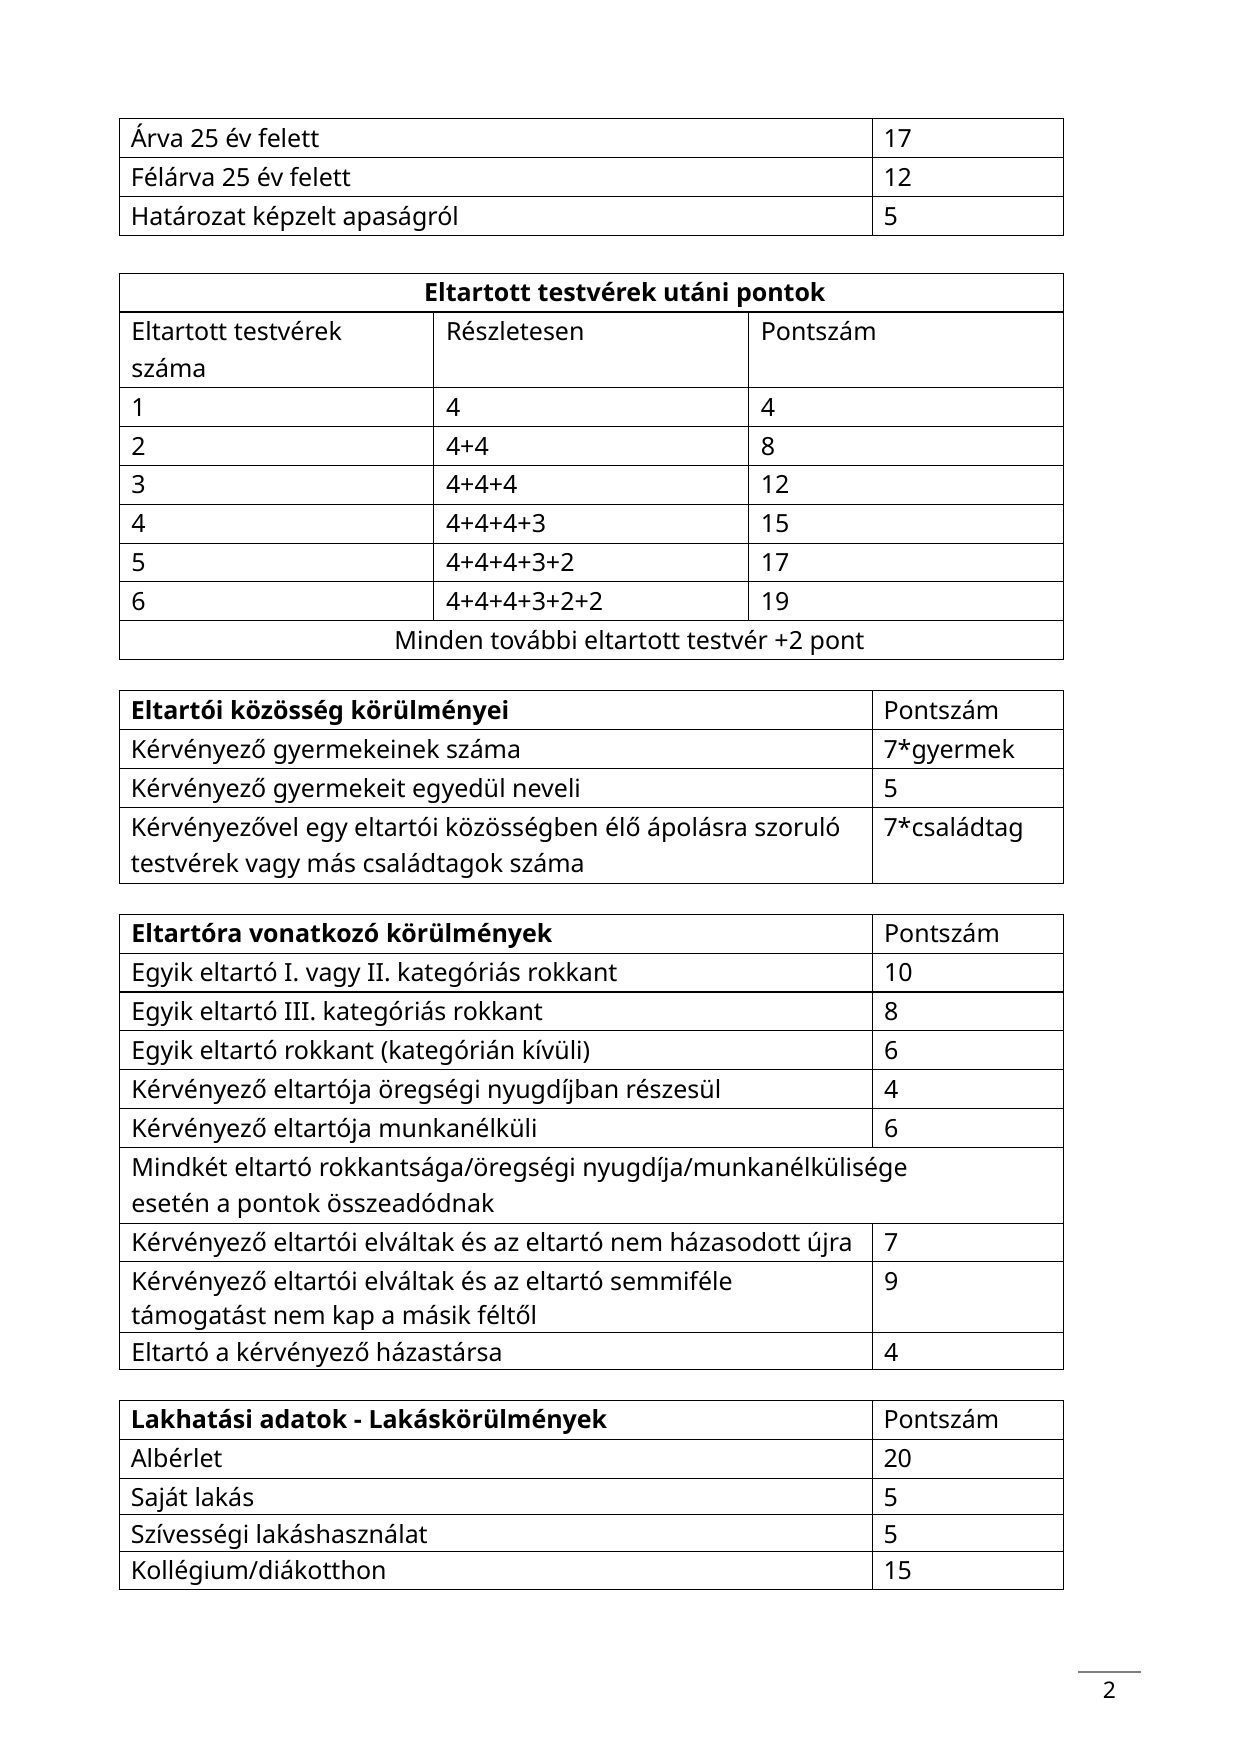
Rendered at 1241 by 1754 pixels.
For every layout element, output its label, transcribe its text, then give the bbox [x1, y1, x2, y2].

table_cell Félárva 25 év felett [120, 158, 872, 196]
table_cell [859, 1224, 872, 1261]
table_cell Kérvényező gyermekeit egyedül neveli [120, 769, 872, 807]
table_cell 7*családtag [873, 808, 1063, 882]
table_cell Kollégium/diákotthon [120, 1552, 872, 1589]
table_header Eltartói közösség körülményei [120, 691, 872, 729]
table_cell [394, 466, 433, 503]
table_cell [986, 1148, 1063, 1222]
table_cell 2 [120, 427, 394, 465]
table_cell 5 [873, 197, 1063, 235]
table_cell Kérvényező eltartója öregségi nyugdíjban részesül [120, 1070, 859, 1108]
table_cell Árva 25 év felett [120, 119, 872, 157]
table_cell Szívességi lakáshasználat [120, 1515, 872, 1551]
table_cell 4 [434, 388, 748, 426]
table_cell 8 [749, 427, 1063, 465]
table_cell Minden további eltartott testvér +2 pont [394, 621, 1063, 659]
table_cell [859, 1031, 872, 1069]
table_cell 7*gyermek [873, 730, 1063, 768]
table_header Eltartott testvérek utáni pontok [394, 274, 1063, 311]
table_cell 17 [873, 119, 1063, 157]
table_header [859, 915, 872, 952]
table_cell 12 [873, 158, 1063, 196]
table_cell [120, 621, 394, 659]
table_cell [986, 1109, 1063, 1147]
table_cell 5 [873, 1515, 1063, 1551]
table_cell [859, 1333, 872, 1368]
table_cell Részletesen [434, 313, 748, 387]
table_cell 19 [749, 582, 1063, 620]
table_cell [394, 544, 433, 581]
table_cell [394, 388, 433, 426]
table_cell Egyik eltartó III. kategóriás rokkant [120, 993, 859, 1030]
table_cell Pontszám [749, 313, 1063, 387]
table_cell Saját lakás [120, 1479, 872, 1514]
table_cell 4 [120, 505, 394, 542]
table_cell 6 [873, 1031, 986, 1069]
table_cell Egyik eltartó rokkant (kategórián kívüli) [120, 1031, 859, 1069]
table_cell [394, 313, 433, 387]
table_cell [859, 1070, 872, 1108]
table_header Pontszám [873, 1401, 1063, 1438]
table_cell 4+4+4 [434, 466, 748, 503]
table_cell 4 [749, 388, 1063, 426]
table_cell 4 [873, 1070, 986, 1108]
table_cell Határozat képzelt apaságról [120, 197, 872, 235]
table_cell 4+4+4+3 [434, 505, 748, 542]
table_cell 10 [873, 954, 986, 991]
table_cell 6 [120, 582, 394, 620]
table_cell [986, 1031, 1063, 1069]
table_cell 4+4 [434, 427, 748, 465]
table_cell [859, 954, 872, 991]
table_cell [986, 1224, 1063, 1261]
table_cell Kérvényező gyermekeinek száma [120, 730, 872, 768]
table_cell Mindkét eltartó rokkantsága/öregségi nyugdíja/munkanélkülisége esetén a pontok összeadódnak [120, 1148, 986, 1222]
table_cell 1 [120, 388, 394, 426]
table_cell 8 [873, 993, 986, 1030]
table_cell [986, 1070, 1063, 1108]
table_cell [859, 1262, 872, 1332]
table_cell Albérlet [120, 1440, 872, 1477]
table_header Pontszám [873, 915, 1063, 952]
table_cell 4+4+4+3+2 [434, 544, 748, 581]
table_cell [859, 993, 872, 1030]
table_cell 17 [749, 544, 1063, 581]
table_cell 15 [749, 505, 1063, 542]
table_cell [394, 427, 433, 465]
table_header [120, 274, 394, 311]
table_cell 15 [873, 1552, 1063, 1589]
table_cell [986, 954, 1063, 991]
table_cell 6 [873, 1109, 986, 1147]
table_cell [986, 1333, 1063, 1368]
table_cell 20 [873, 1440, 1063, 1477]
table_cell Eltartó a kérvényező házastársa [120, 1333, 859, 1368]
table_cell Kérvényezővel egy eltartói közösségben élő ápolásra szoruló testvérek vagy más családtagok száma [120, 808, 872, 882]
table_cell 12 [749, 466, 1063, 503]
table_cell 3 [120, 466, 394, 503]
table_header Eltartóra vonatkozó körülmények [120, 915, 859, 952]
table_cell Kérvényező eltartói elváltak és az eltartó nem házasodott újra [120, 1224, 859, 1261]
table_cell Egyik eltartó I. vagy II. kategóriás rokkant [120, 954, 859, 991]
table_cell 4+4+4+3+2+2 [434, 582, 748, 620]
table_cell 5 [873, 769, 1063, 807]
table_cell [986, 1262, 1063, 1332]
table_cell [986, 993, 1063, 1030]
table_cell 9 [873, 1262, 986, 1332]
table_cell 4 [873, 1333, 986, 1368]
table_cell [859, 1109, 872, 1147]
table_cell 5 [873, 1479, 1063, 1514]
table_cell [394, 582, 433, 620]
table_cell Kérvényező eltartói elváltak és az eltartó semmiféle támogatást nem kap a másik féltől [120, 1262, 859, 1332]
table_cell Eltartott testvérek száma [120, 313, 394, 387]
table_cell 5 [120, 544, 394, 581]
table_cell [394, 505, 433, 542]
table_header Lakhatási adatok - Lakáskörülmények [120, 1401, 872, 1438]
table_cell Kérvényező eltartója munkanélküli [120, 1109, 859, 1147]
table_cell 7 [873, 1224, 986, 1261]
table_header Pontszám [873, 691, 1063, 729]
